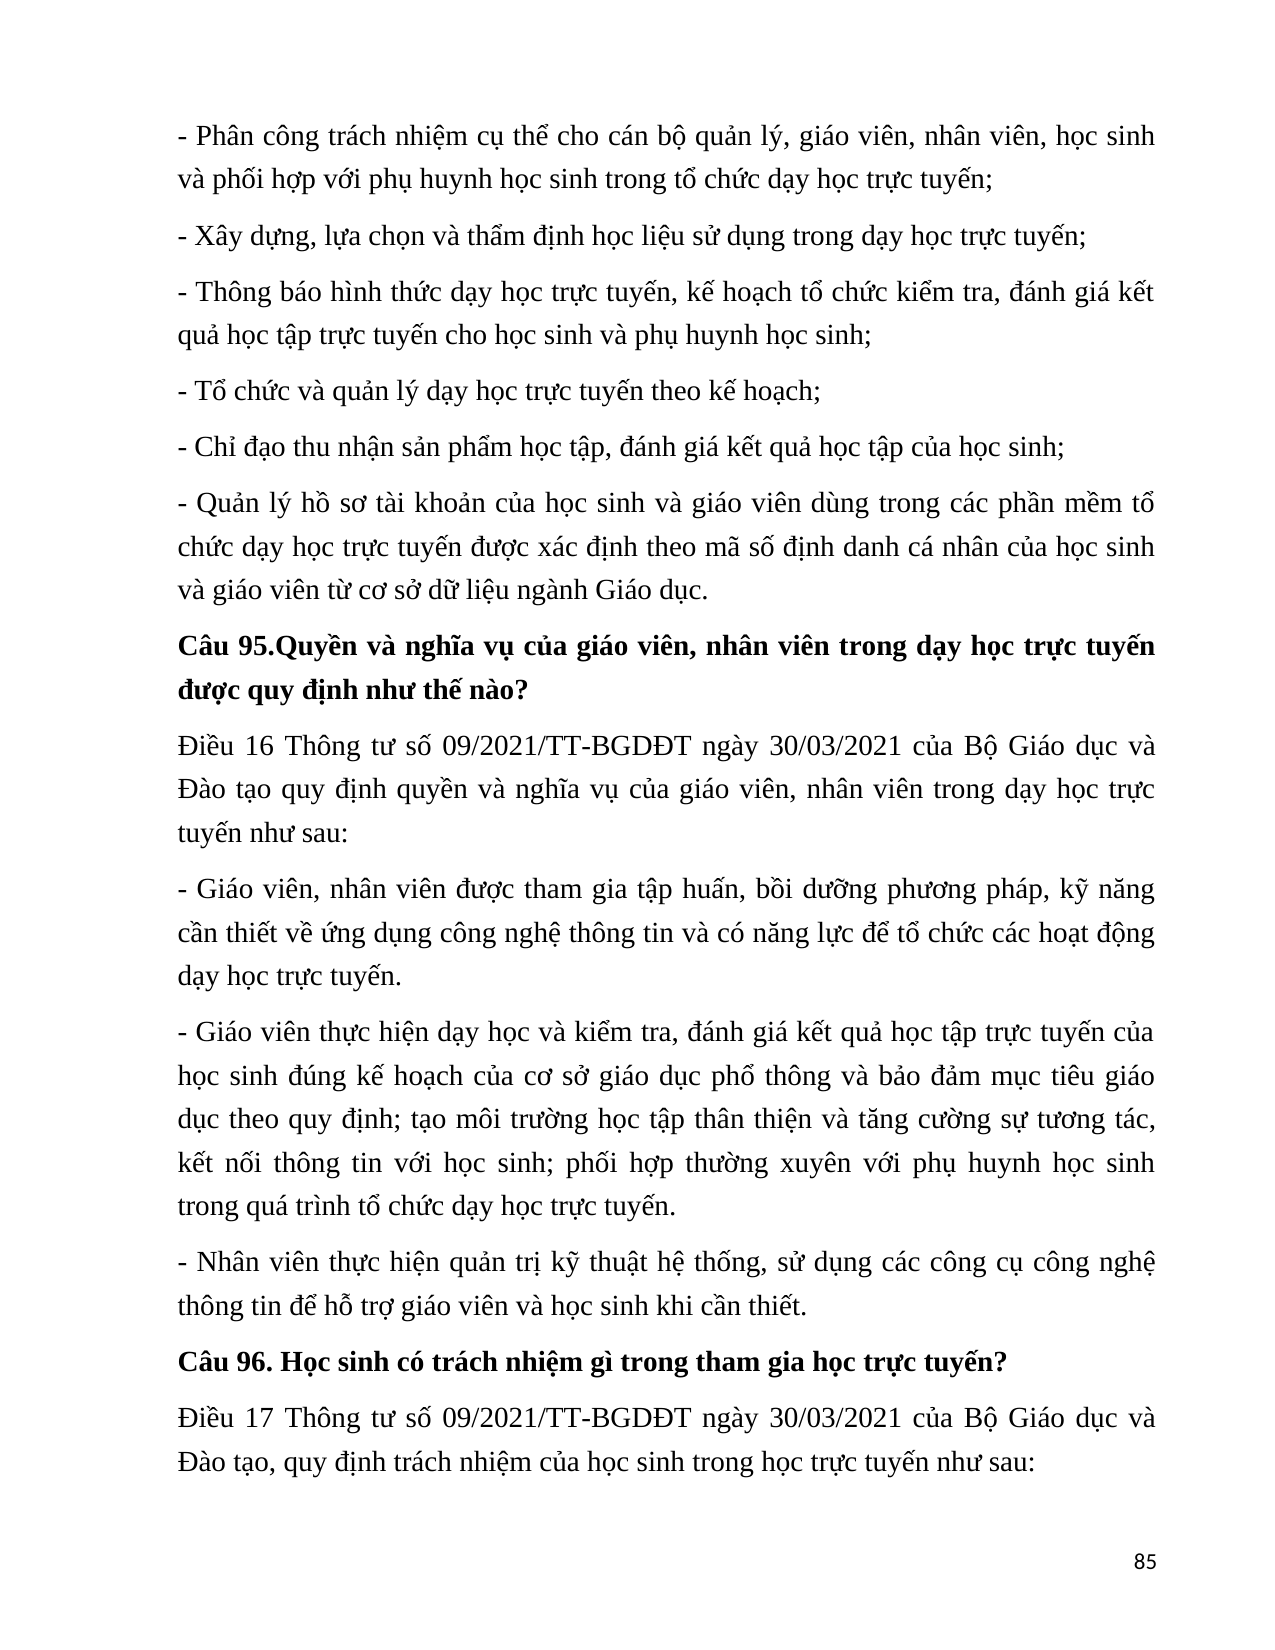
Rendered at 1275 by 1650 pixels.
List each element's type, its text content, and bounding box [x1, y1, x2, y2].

text - Quản lý hồ sơ tài khoản của học sinh và giáo viên dùng trong các phần mềm tổ chức dạy học trực tuyến được xác định theo mã số định danh cá nhân của học sinh và giáo viên từ cơ sở dữ liệu ngành Giáo dục. [177, 485, 1157, 606]
text - Nhân viên thực hiện quản trị kỹ thuật hệ thống, sử dụng các công cụ công nghệ thông tin để hỗ trợ giáo viên và học sinh khi cần thiết. [177, 1244, 1157, 1322]
text - Giáo viên, nhân viên được tham gia tập huấn, bồi dưỡng phương pháp, kỹ năng cần thiết về ứng dụng công nghệ thông tin và có năng lực để tổ chức các hoạt động dạy học trực tuyến. [177, 871, 1157, 992]
text - Thông báo hình thức dạy học trực tuyến, kế hoạch tổ chức kiểm tra, đánh giá kết quả học tập trực tuyến cho học sinh và phụ huynh học sinh; [177, 274, 1157, 351]
text Câu 95.Quyền và nghĩa vụ của giáo viên, nhân viên trong dạy học trực tuyến được quy định như thế nào? [177, 628, 1157, 706]
text - Giáo viên thực hiện dạy học và kiểm tra, đánh giá kết quả học tập trực tuyến của học sinh đúng kế hoạch của cơ sở giáo dục phổ thông và bảo đảm mục tiêu giáo dục theo quy định; tạo môi trường học tập thân thiện và tăng cường sự tương tác, kết nối thông tin với học sinh; phối hợp thường xuyên với phụ huynh học sinh trong quá trình tổ chức dạy học trực tuyến. [177, 1014, 1157, 1222]
text - Phân công trách nhiệm cụ thể cho cán bộ quản lý, giáo viên, nhân viên, học sinh và phối hợp với phụ huynh học sinh trong tổ chức dạy học trực tuyến; [177, 118, 1157, 195]
text - Chỉ đạo thu nhận sản phẩm học tập, đánh giá kết quả học tập của học sinh; [177, 429, 1157, 463]
text - Tổ chức và quản lý dạy học trực tuyến theo kế hoạch; [177, 373, 1157, 407]
text Điều 17 Thông tư số 09/2021/TT-BGDĐT ngày 30/03/2021 của Bộ Giáo dục và Đào tạo, quy định trách nhiệm của học sinh trong học trực tuyến như sau: [177, 1400, 1157, 1477]
text Điều 16 Thông tư số 09/2021/TT-BGDĐT ngày 30/03/2021 của Bộ Giáo dục và Đào tạo quy định quyền và nghĩa vụ của giáo viên, nhân viên trong dạy học trực tuyến như sau: [177, 728, 1157, 849]
text Câu 96. Học sinh có trách nhiệm gì trong tham gia học trực tuyến? [177, 1344, 1157, 1378]
text - Xây dựng, lựa chọn và thẩm định học liệu sử dụng trong dạy học trực tuyến; [177, 218, 1157, 251]
